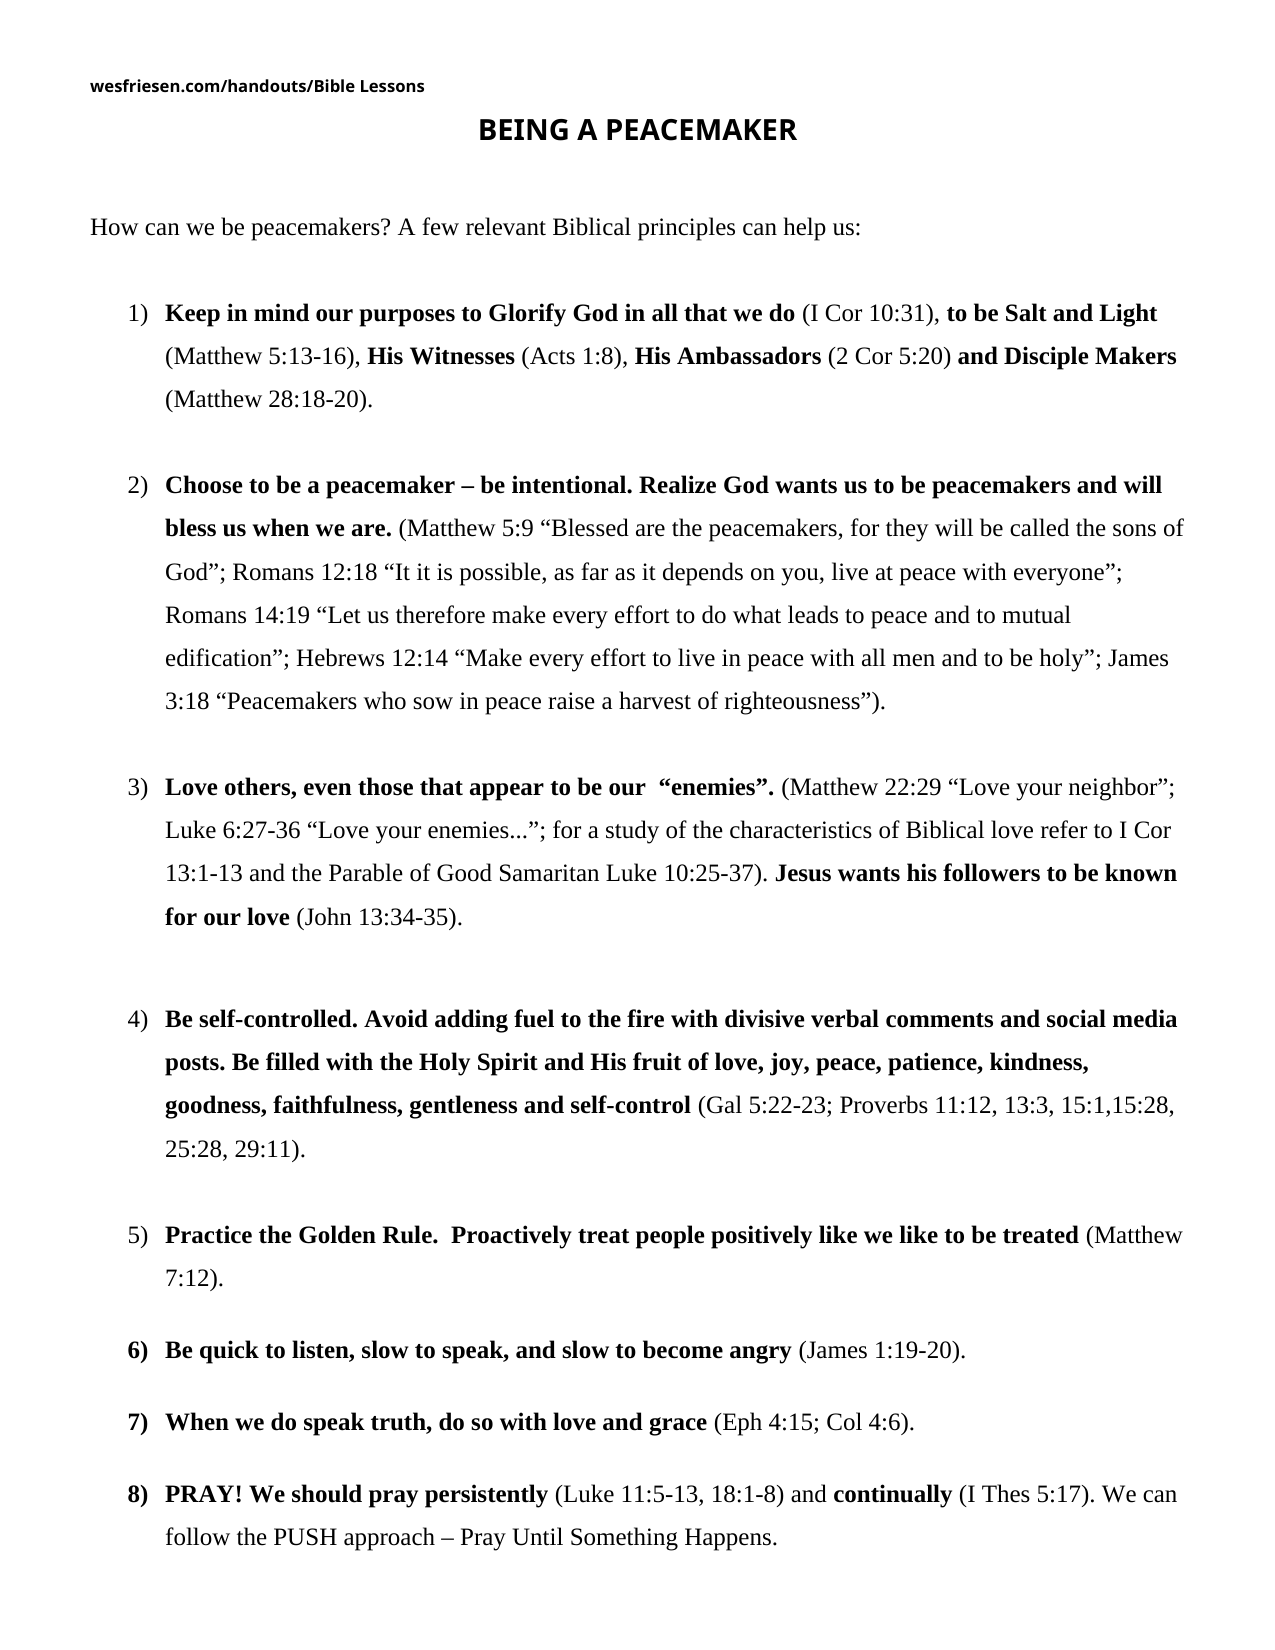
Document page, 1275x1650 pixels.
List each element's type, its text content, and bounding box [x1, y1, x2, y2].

list PRAY! We should pray persistently (Luke 11:5-13, 18:1-8) and continually (I Thes 5:17). We can follow the PUSH approach – Pray Until Something Happens. [127, 1479, 1185, 1551]
list Practice the Golden Rule. Proactively treat people positively like we like to be treated (Matthew 7:12). [127, 1220, 1185, 1292]
text BEING A PEACEMAKER [90, 109, 1185, 149]
list Love others, even those that appear to be our “enemies”. (Matthew 22:29 “Love your neighbor”; Luke 6:27-36 “Love your enemies...”; for a study of the characteristics of Biblical love refer to I Cor 13:1-13 and the Parable of Good Samaritan Luke 10:25-37). Jesus wants his followers to be known for our love (John 13:34-35). [127, 772, 1185, 930]
text How can we be peacemakers? A few relevant Biblical principles can help us: [90, 212, 1185, 240]
list Choose to be a peacemaker – be intentional. Realize God wants us to be peacemakers and will bless us when we are. (Matthew 5:9 “Blessed are the peacemakers, for they will be called the sons of God”; Romans 12:18 “It it is possible, as far as it depends on you, live at peace with everyone”; Romans 14:19 “Let us therefore make every effort to do what leads to peace and to mutual edification”; Hebrews 12:14 “Make every effort to live in peace with all men and to be holy”; James 3:18 “Peacemakers who sow in peace raise a harvest of righteousness”). [127, 470, 1185, 715]
text wesfriesen.com/handouts/Bible Lessons [90, 75, 1185, 98]
list Be quick to listen, slow to speak, and slow to become angry (James 1:19-20). [127, 1335, 1185, 1364]
list Be self-controlled. Avoid adding fuel to the fire with divisive verbal comments and social media posts. Be filled with the Holy Spirit and His fruit of love, joy, peace, patience, kindness, goodness, faithfulness, gentleness and self-control (Gal 5:22-23; Proverbs 11:12, 13:3, 15:1,15:28, 25:28, 29:11). [127, 1004, 1185, 1162]
list When we do speak truth, do so with love and grace (Eph 4:15; Col 4:6). [127, 1407, 1185, 1436]
list Keep in mind our purposes to Glorify God in all that we do (I Cor 10:31), to be Salt and Light (Matthew 5:13-16), His Witnesses (Acts 1:8), His Ambassadors (2 Cor 5:20) and Disciple Makers (Matthew 28:18-20). [127, 298, 1185, 413]
